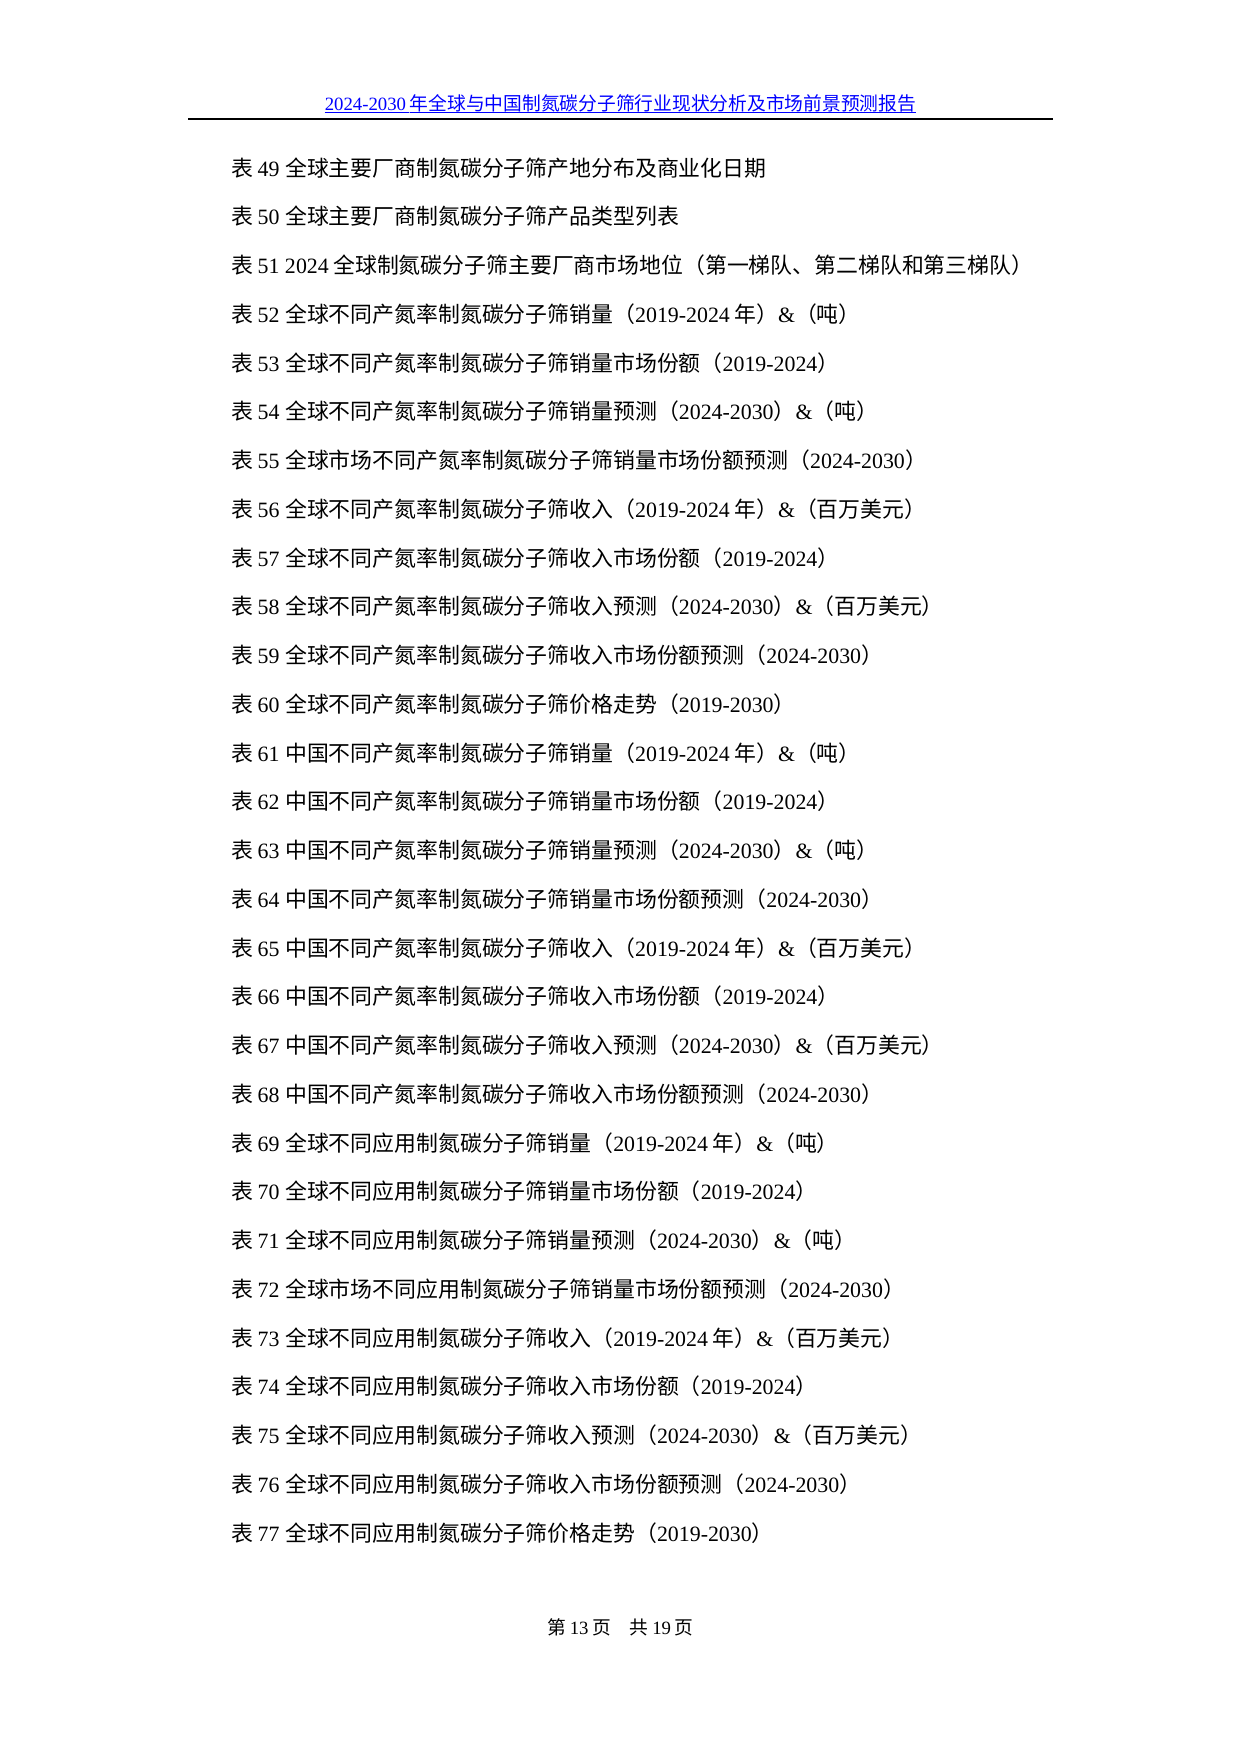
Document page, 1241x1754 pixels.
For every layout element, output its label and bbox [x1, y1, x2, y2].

text [187, 150, 1053, 1548]
